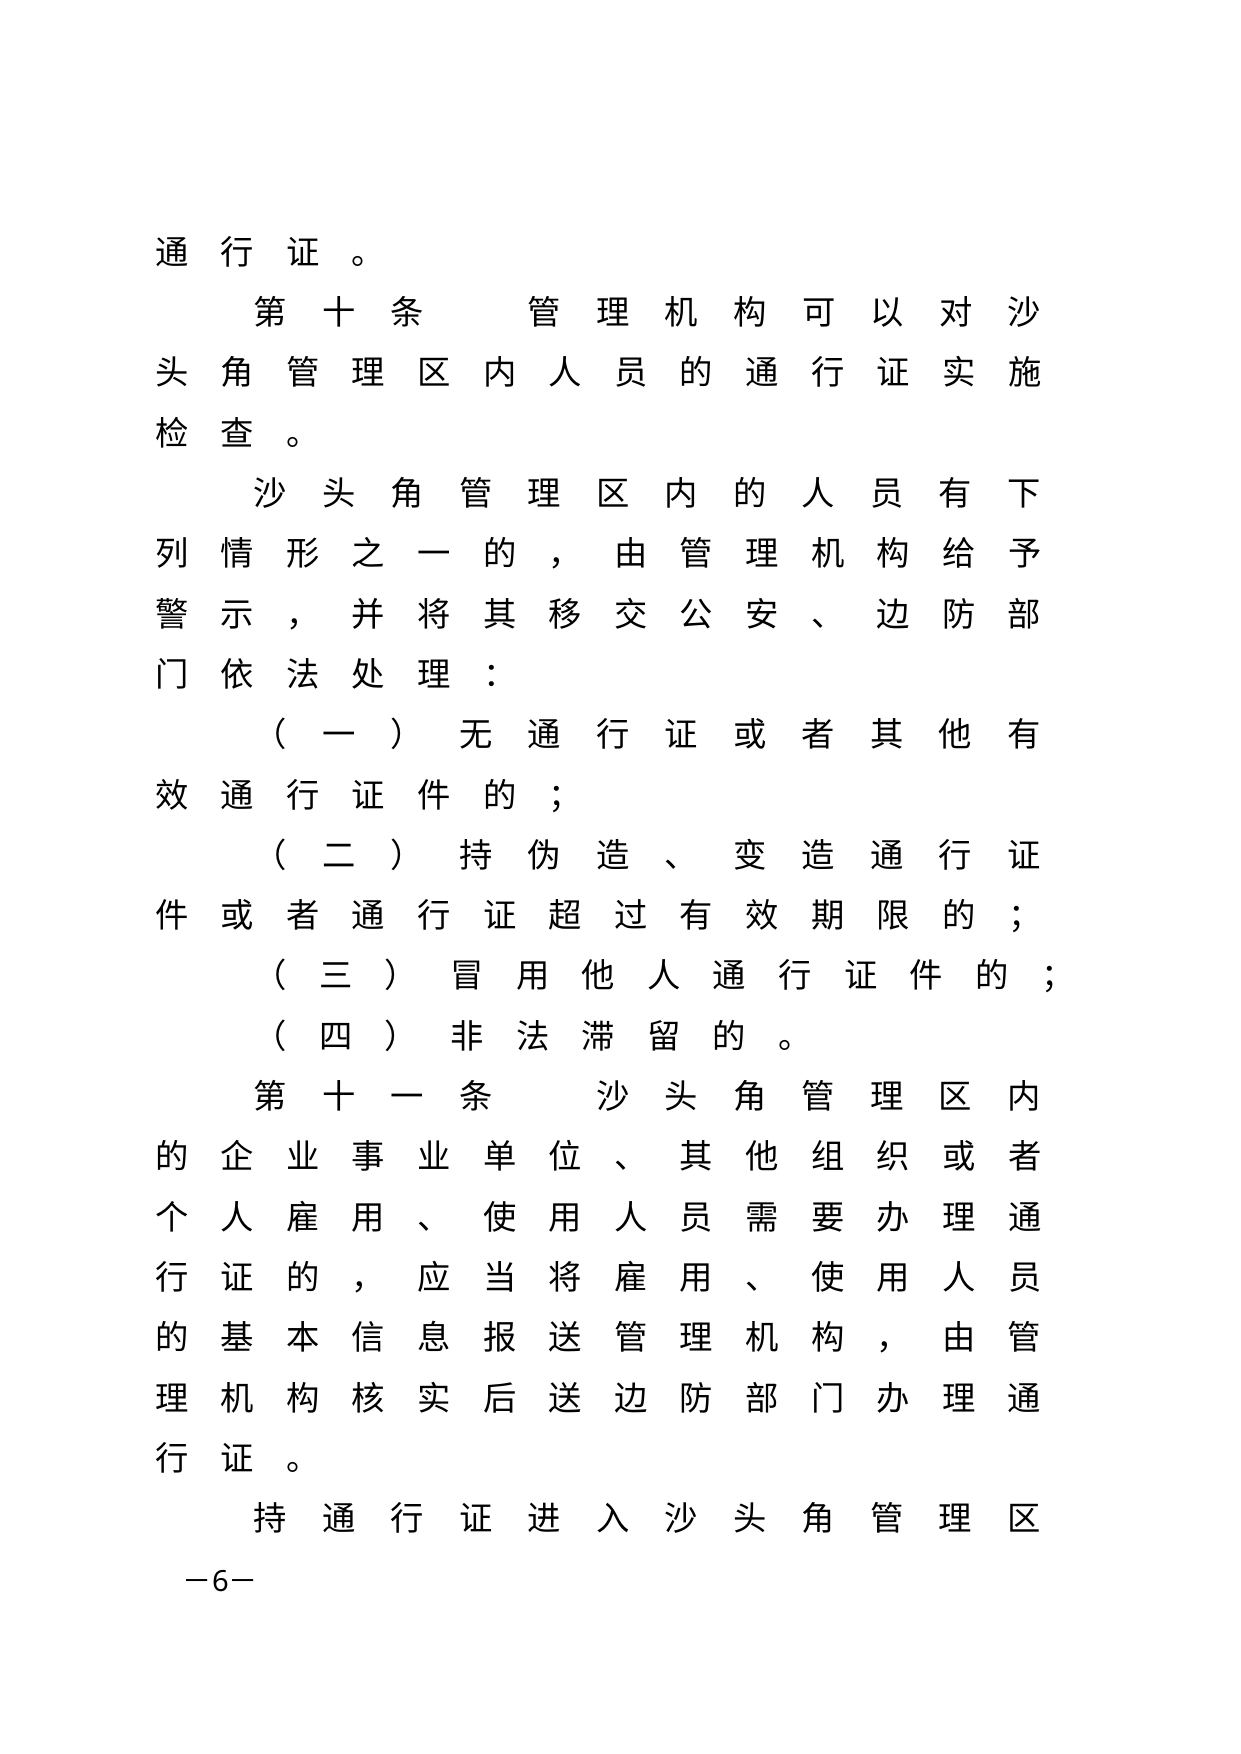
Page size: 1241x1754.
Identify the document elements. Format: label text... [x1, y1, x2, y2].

text （二）持伪造、变造通行证件或者通行证超过有效期限的； [155, 823, 1073, 943]
text （四）非法滞留的。 [155, 1003, 1073, 1064]
text 第十条 管理机构可以对沙头角管理区内人员的通行证实施检查。 [155, 280, 1073, 461]
text （一）无通行证或者其他有效通行证件的； [155, 702, 1073, 823]
text 第十一条 沙头角管理区内的企业事业单位、其他组织或者个人雇用、使用人员需要办理通行证的，应当将雇用、使用人员的基本信息报送管理机构，由管理机构核实后送边防部门办理通行证。 [155, 1064, 1073, 1486]
text 边防部门依照法律、法规及边防管理的相关规定发放、查验通行证。 [155, 219, 1073, 280]
text （三）冒用他人通行证件的； [155, 943, 1073, 1003]
text 持通行证进入沙头角管理区的内地居民不得非法到香港管理区域从事经商、务工等活动。 [155, 1486, 1073, 1546]
text 沙头角管理区内的人员有下列情形之一的，由管理机构给予警示，并将其移交公安、边防部门依法处理： [155, 461, 1073, 702]
